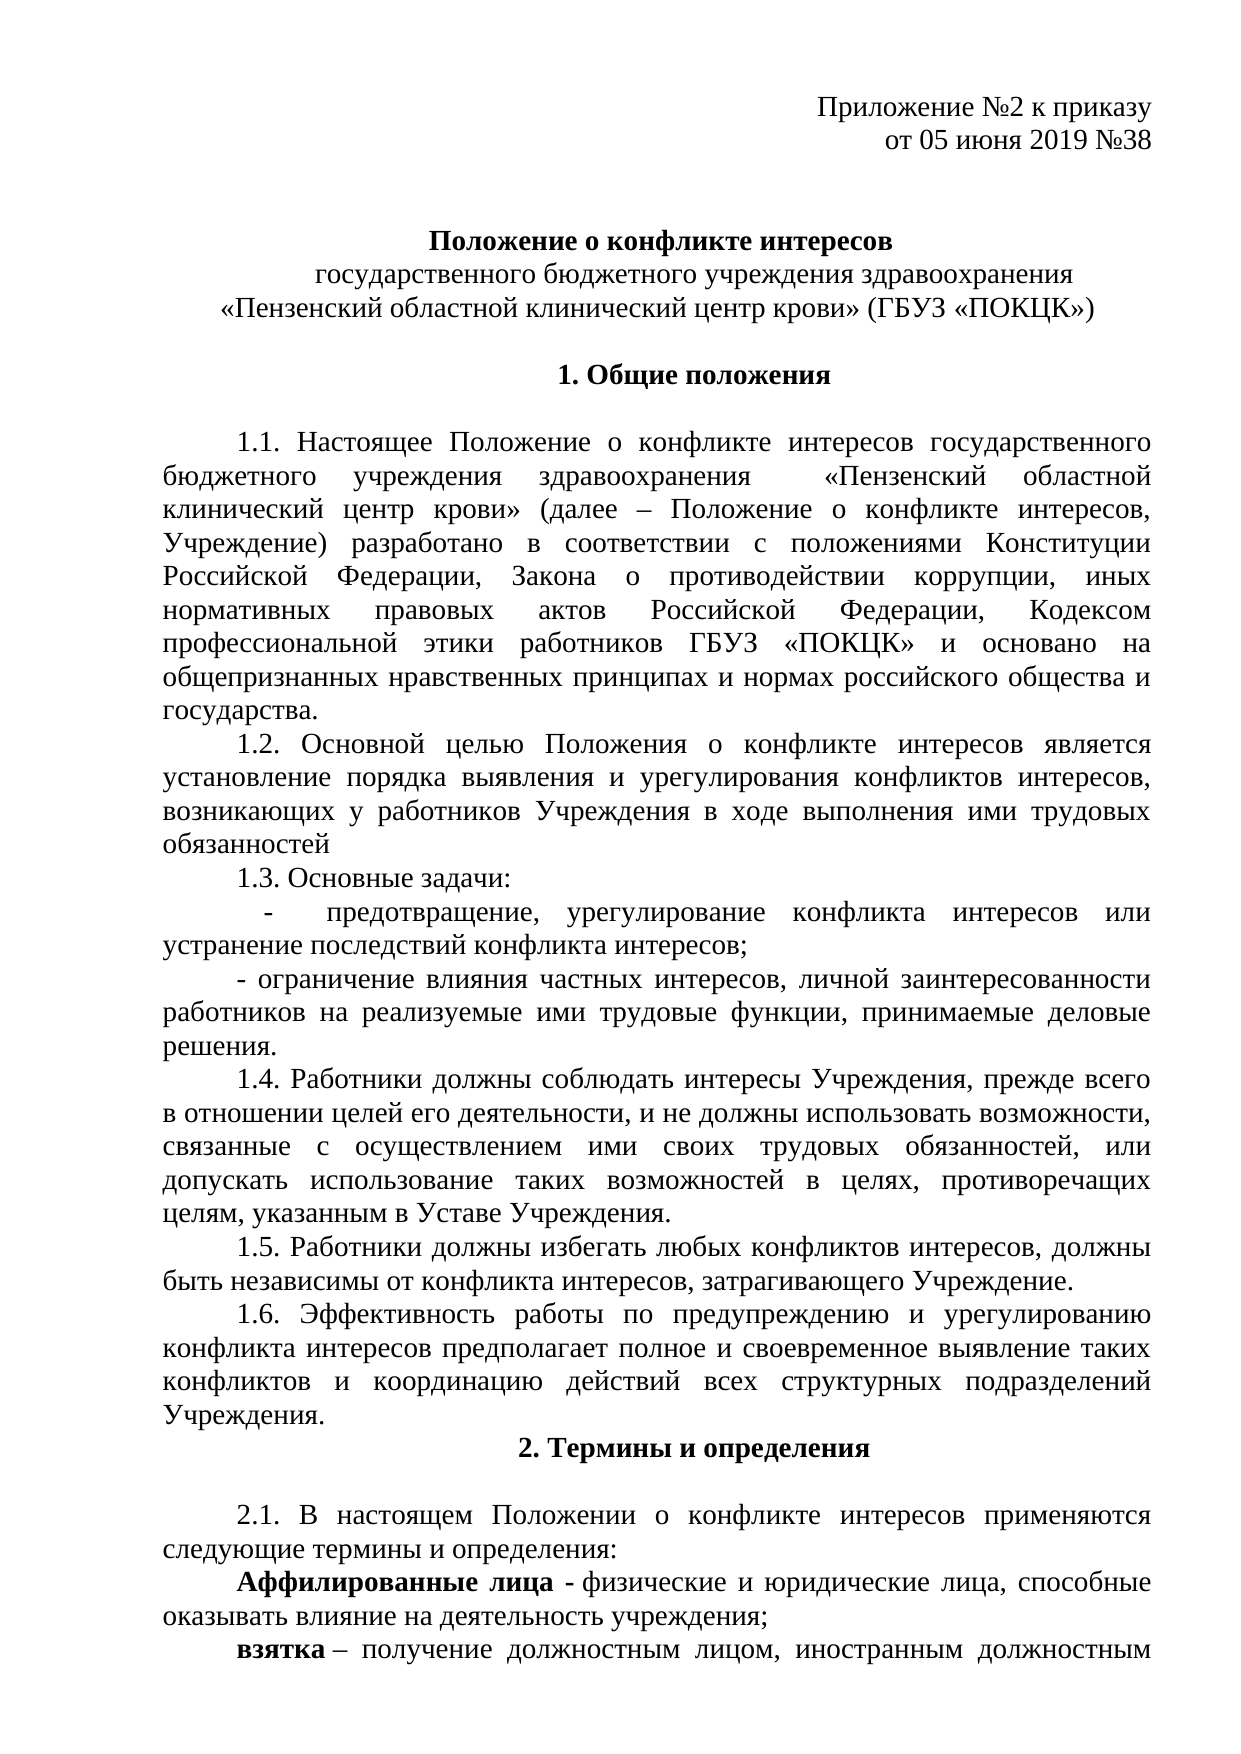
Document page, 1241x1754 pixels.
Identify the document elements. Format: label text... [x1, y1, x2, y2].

text 1.1. Настоящее Положение о конфликте интересов государственного бюджетного учреждения здравоохранения «Пензенский областной клинический центр крови» (далее – Положение о конфликте интересов, Учреждение) разработано в соответствии с положениями Конституции Российской Федерации, Закона о противодействии коррупции, иных нормативных правовых актов Российской Федерации, Кодексом профессиональной этики работников ГБУЗ «ПОКЦК» и основано на общепризнанных нравственных принципах и нормах российского общества и государства. [162, 424, 1152, 726]
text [162, 1632, 1152, 1665]
text 1. Общие положения [162, 357, 1152, 391]
text 1.2. Основной целью Положения о конфликте интересов является установление порядка выявления и урегулирования конфликтов интересов, возникающих у работников Учреждения в ходе выполнения ими трудовых обязанностей [162, 726, 1152, 860]
text - ограничение влияния частных интересов, личной заинтересованности работников на реализуемые ими трудовые функции, принимаемые деловые решения. [162, 961, 1152, 1061]
text от 05 июня 2019 №38 [162, 122, 1152, 156]
text государственного бюджетного учреждения здравоохранения «Пензенский областной клинический центр крови» (ГБУЗ «ПОКЦК») [162, 256, 1152, 323]
text - предотвращение, урегулирование конфликта интересов или устранение последствий конфликта интересов; [162, 894, 1152, 961]
text 2. Термины и определения [162, 1430, 1152, 1464]
text Положение о конфликте интересов [162, 223, 1152, 256]
text 1.5. Работники должны избегать любых конфликтов интересов, должны быть независимы от конфликта интересов, затрагивающего Учреждение. [162, 1229, 1152, 1296]
text Приложение №2 к приказу [752, 89, 1152, 122]
text 1.6. Эффективность работы по предупреждению и урегулированию конфликта интересов предполагает полное и своевременное выявление таких конфликтов и координацию действий всех структурных подразделений Учреждения. [162, 1296, 1152, 1430]
text 1.4. Работники должны соблюдать интересы Учреждения, прежде всего в отношении целей его деятельности, и не должны использовать возможности, связанные с осуществлением ими своих трудовых обязанностей, или допускать использование таких возможностей в целях, противоречащих целям, указанным в Уставе Учреждения. [162, 1061, 1152, 1229]
text Аффилированные лица - физические и юридические лица, способные оказывать влияние на деятельность учреждения; [162, 1564, 1152, 1632]
text 1.3. Основные задачи: [162, 860, 1152, 894]
text 2.1. В настоящем Положении о конфликте интересов применяются следующие термины и определения: [162, 1497, 1152, 1564]
